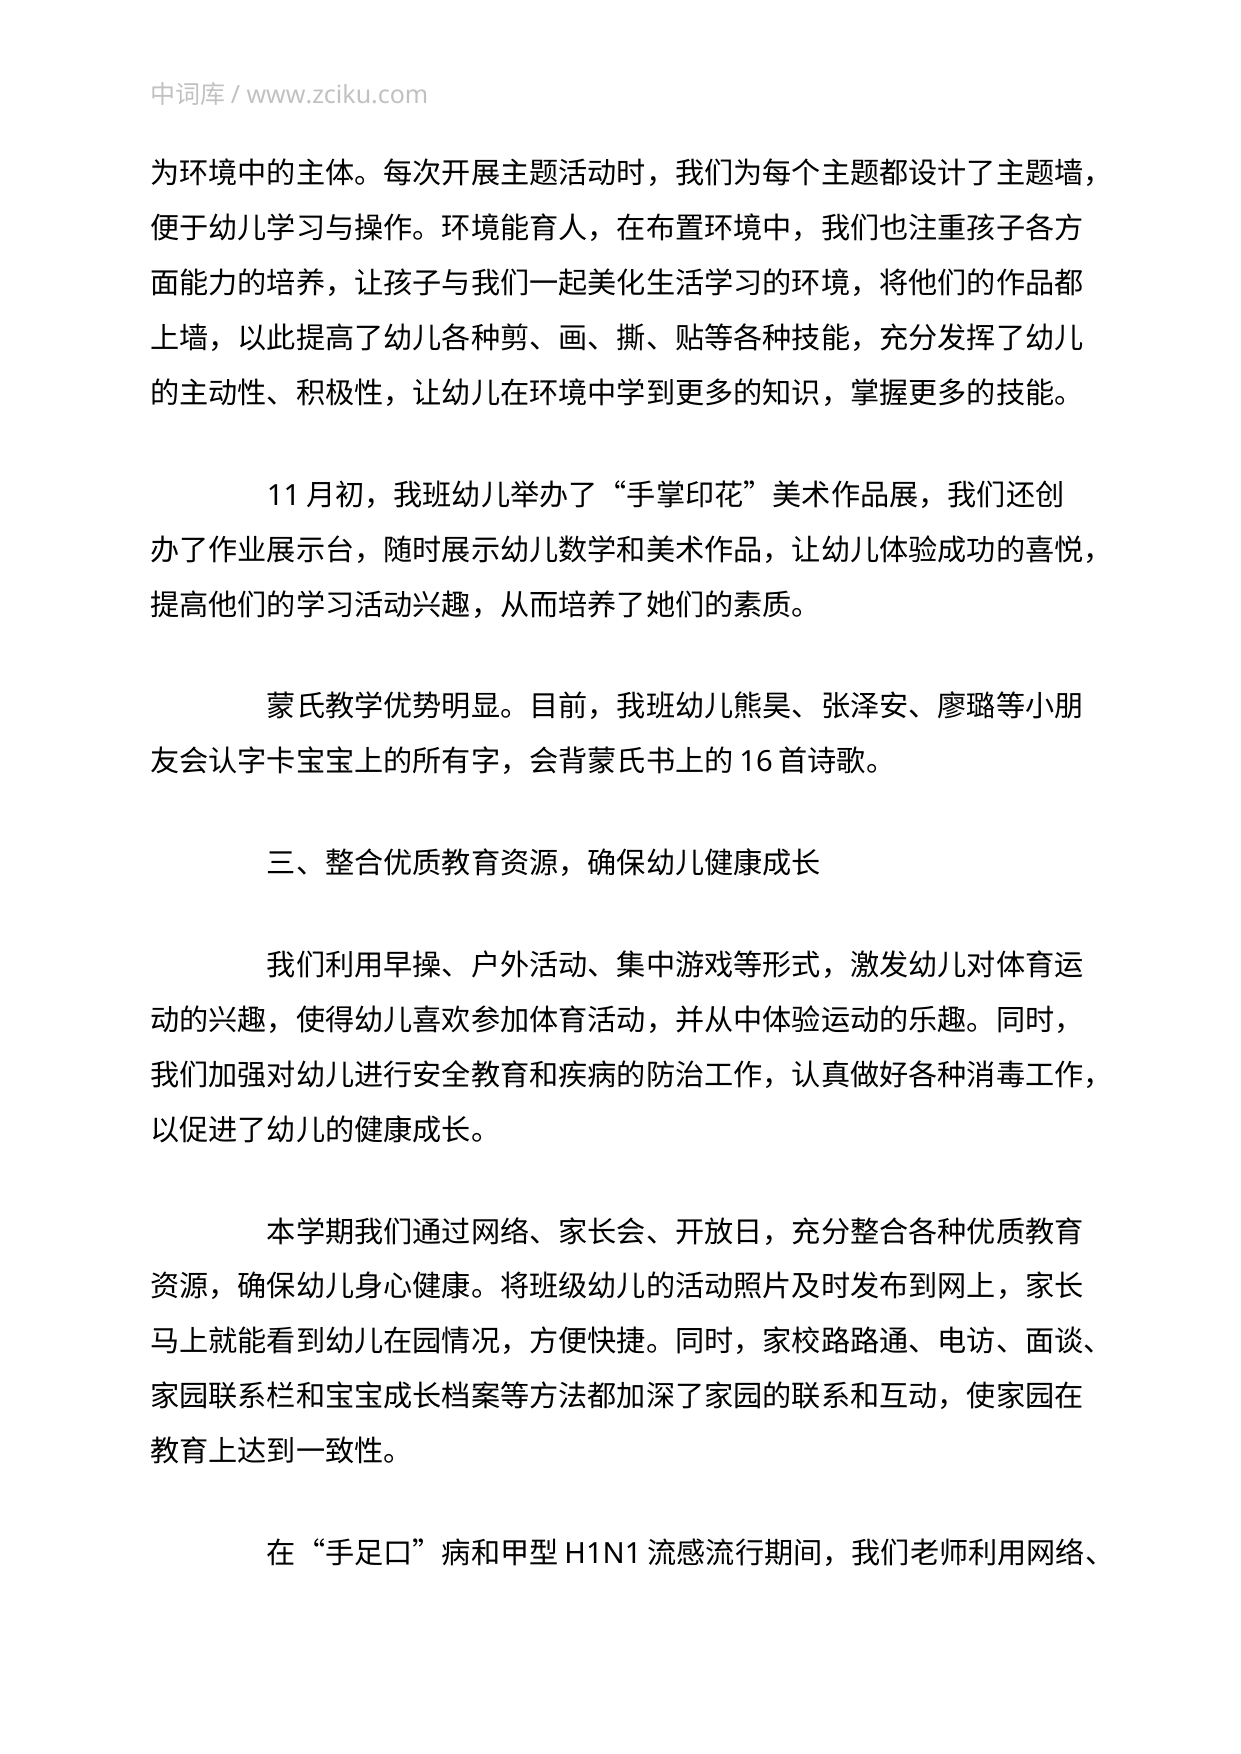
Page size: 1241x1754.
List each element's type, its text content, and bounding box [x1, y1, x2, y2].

text 三、整合优质教育资源，确保幼儿健康成长 [150, 840, 1090, 882]
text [150, 1529, 1090, 1572]
text 我们利用早操、户外活动、集中游戏等形式，激发幼儿对体育运动的兴趣，使得幼儿喜欢参加体育活动，并从中体验运动的乐趣。同时，我们加强对幼儿进行安全教育和疾病的防治工作，认真做好各种消毒工作，以促进了幼儿的健康成长。 [150, 942, 1090, 1149]
text 蒙氏教学优势明显。目前，我班幼儿熊昊、张泽安、廖璐等小朋友会认字卡宝宝上的所有字，会背蒙氏书上的16首诗歌。 [150, 683, 1090, 780]
text 11月初，我班幼儿举办了“手掌印花”美术作品展，我们还创办了作业展示台，随时展示幼儿数学和美术作品，让幼儿体验成功的喜悦，提高他们的学习活动兴趣，从而培养了她们的素质。 [150, 471, 1090, 623]
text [150, 150, 1090, 412]
text 本学期我们通过网络、家长会、开放日，充分整合各种优质教育资源，确保幼儿身心健康。将班级幼儿的活动照片及时发布到网上，家长马上就能看到幼儿在园情况，方便快捷。同时，家校路路通、电访、面谈、家园联系栏和宝宝成长档案等方法都加深了家园的联系和互动，使家园在教育上达到一致性。 [150, 1208, 1090, 1470]
